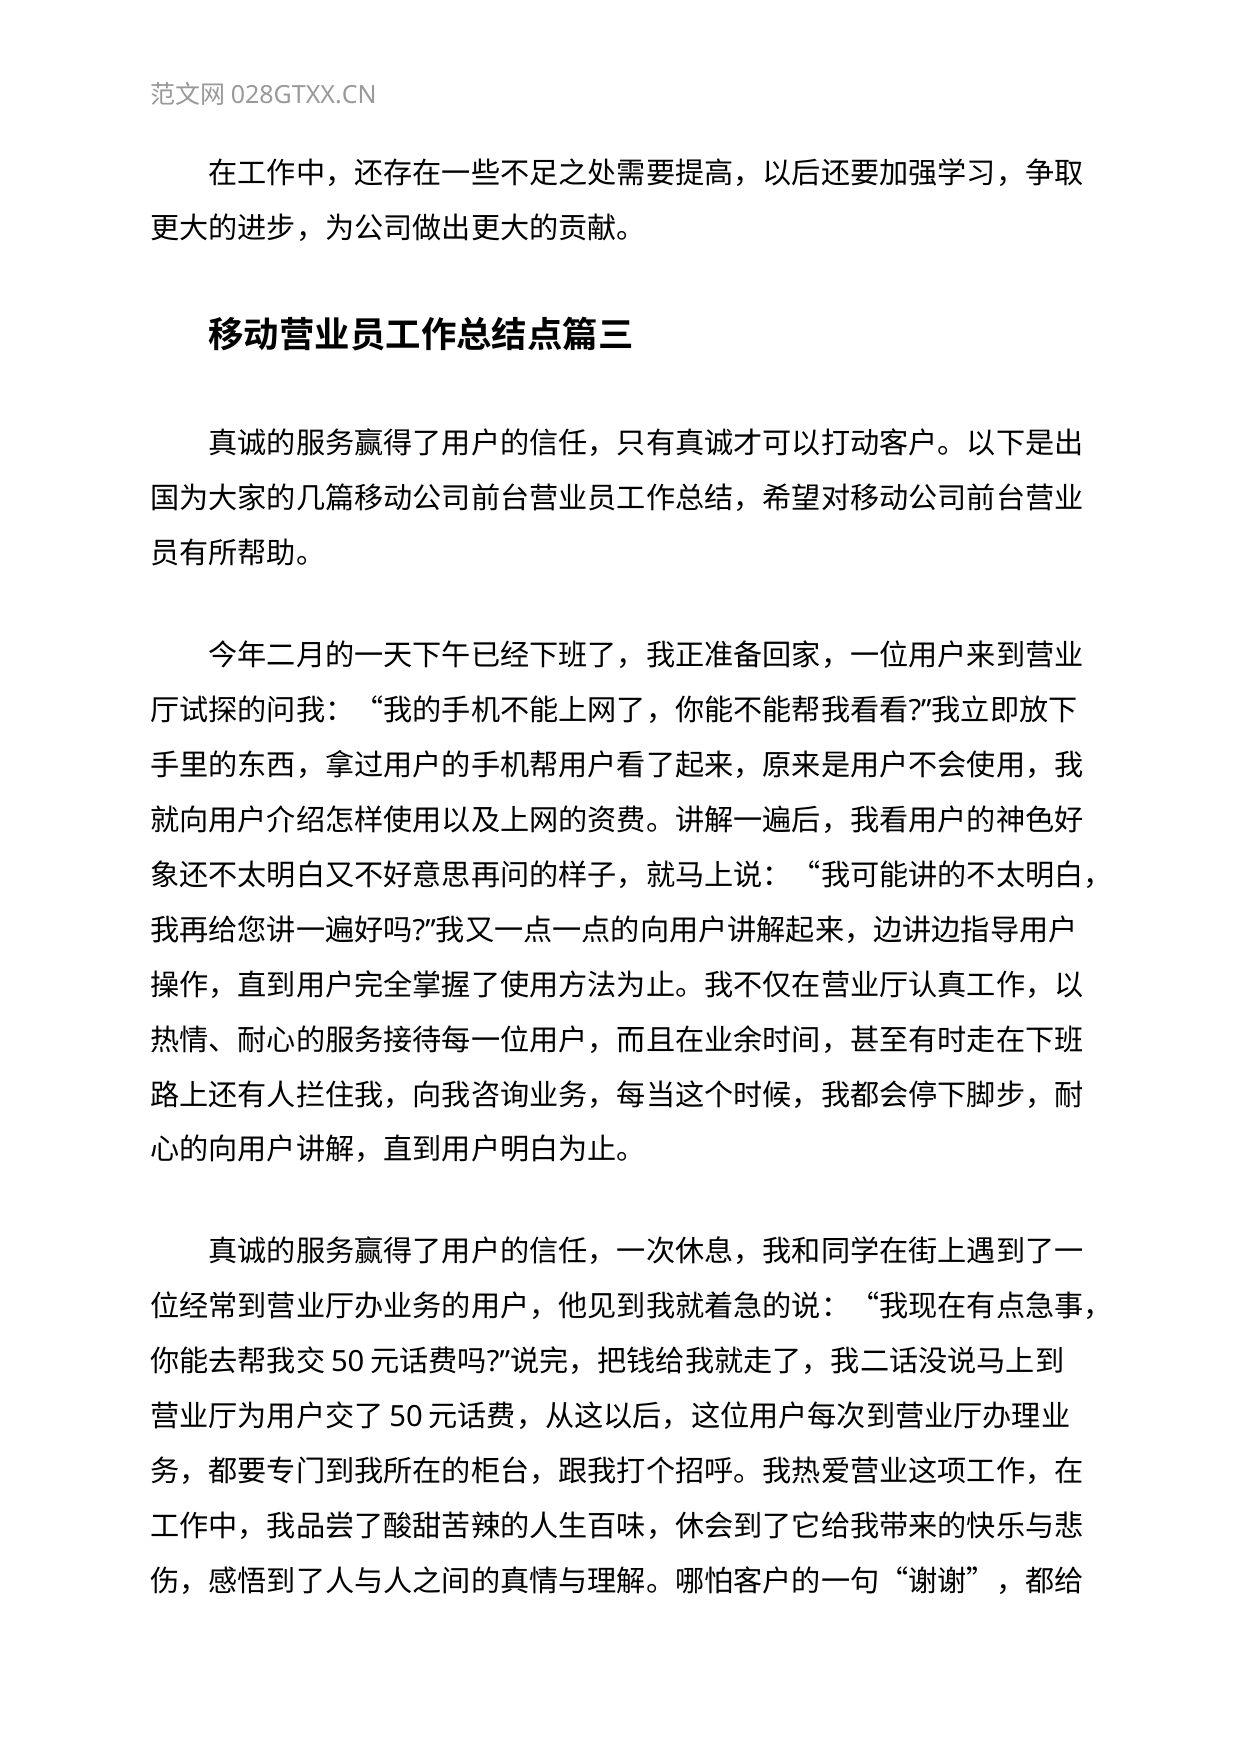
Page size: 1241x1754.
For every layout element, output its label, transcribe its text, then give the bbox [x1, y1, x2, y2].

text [150, 1228, 1090, 1599]
text 移动营业员工作总结点篇三 [150, 307, 1090, 358]
text 在工作中，还存在一些不足之处需要提高，以后还要加强学习，争取更大的进步，为公司做出更大的贡献。 [150, 150, 1090, 247]
text 今年二月的一天下午已经下班了，我正准备回家，一位用户来到营业厅试探的问我：“我的手机不能上网了，你能不能帮我看看?”我立即放下手里的东西，拿过用户的手机帮用户看了起来，原来是用户不会使用，我就向用户介绍怎样使用以及上网的资费。讲解一遍后，我看用户的神色好象还不太明白又不好意思再问的样子，就马上说：“我可能讲的不太明白，我再给您讲一遍好吗?”我又一点一点的向用户讲解起来，边讲边指导用户操作，直到用户完全掌握了使用方法为止。我不仅在营业厅认真工作，以热情、耐心的服务接待每一位用户，而且在业余时间，甚至有时走在下班路上还有人拦住我，向我咨询业务，每当这个时候，我都会停下脚步，耐心的向用户讲解，直到用户明白为止。 [150, 632, 1090, 1168]
text 真诚的服务赢得了用户的信任，只有真诚才可以打动客户。以下是出国为大家的几篇移动公司前台营业员工作总结，希望对移动公司前台营业员有所帮助。 [150, 420, 1090, 572]
